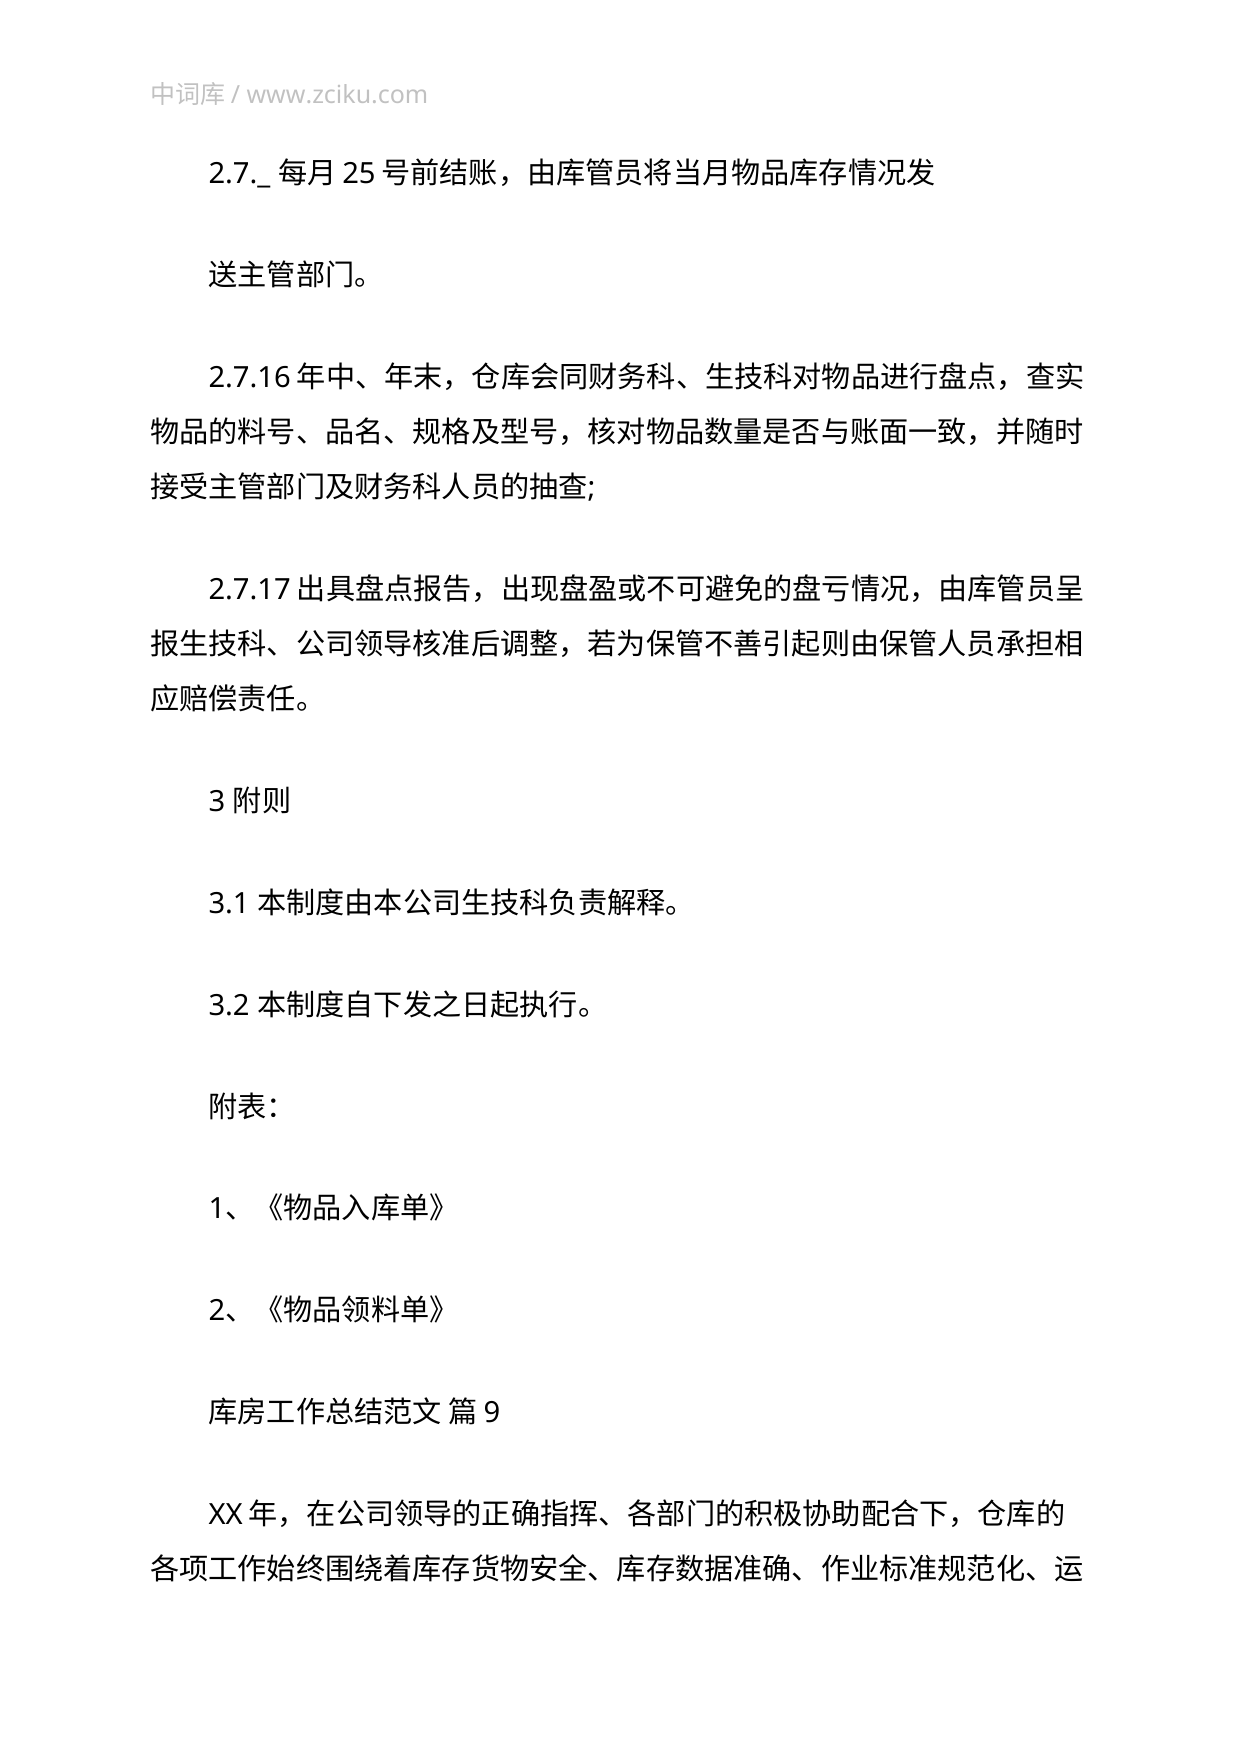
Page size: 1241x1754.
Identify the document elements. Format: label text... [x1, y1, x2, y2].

text 3.1 本制度由本公司生技科负责解释。 [150, 879, 1090, 922]
text 2.7.17出具盘点报告，出现盘盈或不可避免的盘亏情况，由库管员呈报生技科、公司领导核准后调整，若为保管不善引起则由保管人员承担相应赔偿责任。 [150, 566, 1090, 718]
text 库房工作总结范文 篇9 [150, 1389, 1090, 1431]
text 2.7._ 每月25号前结账，由库管员将当月物品库存情况发 [150, 150, 1090, 192]
text 送主管部门。 [150, 252, 1090, 294]
text 1、《物品入库单》 [150, 1185, 1090, 1227]
text 附表： [150, 1083, 1090, 1126]
text 3.2 本制度自下发之日起执行。 [150, 981, 1090, 1024]
text 3 附则 [150, 777, 1090, 820]
text 2、《物品领料单》 [150, 1287, 1090, 1329]
text 2.7.16年中、年末，仓库会同财务科、生技科对物品进行盘点，查实物品的料号、品名、规格及型号，核对物品数量是否与账面一致，并随时接受主管部门及财务科人员的抽查; [150, 354, 1090, 506]
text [150, 1491, 1090, 1588]
